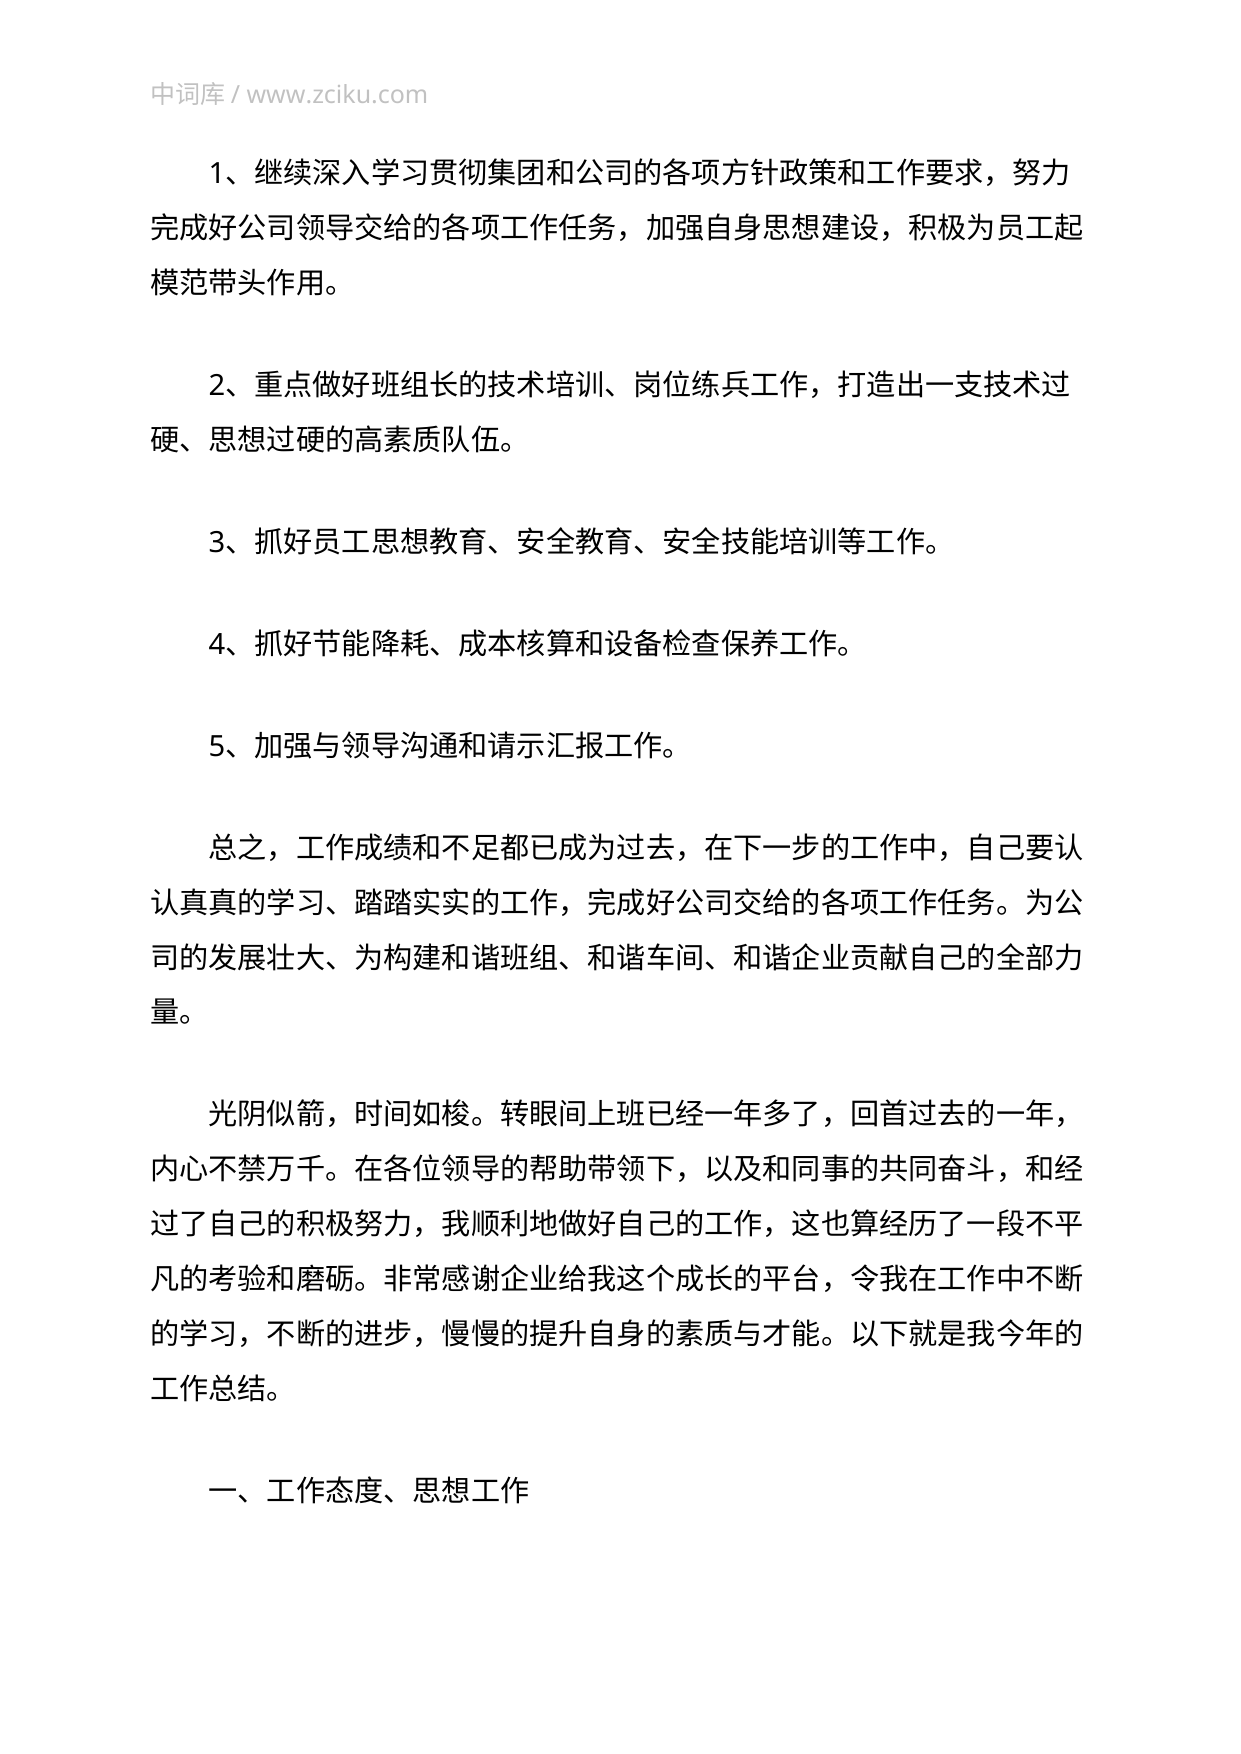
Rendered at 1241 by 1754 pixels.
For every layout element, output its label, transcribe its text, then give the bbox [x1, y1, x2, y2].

text 5、加强与领导沟通和请示汇报工作。 [150, 722, 1090, 765]
text 3、抓好员工思想教育、安全教育、安全技能培训等工作。 [150, 518, 1090, 561]
text 4、抓好节能降耗、成本核算和设备检查保养工作。 [150, 620, 1090, 663]
text 2、重点做好班组长的技术培训、岗位练兵工作，打造出一支技术过硬、思想过硬的高素质队伍。 [150, 362, 1090, 459]
text 1、继续深入学习贯彻集团和公司的各项方针政策和工作要求，努力完成好公司领导交给的各项工作任务，加强自身思想建设，积极为员工起模范带头作用。 [150, 150, 1090, 302]
text 总之，工作成绩和不足都已成为过去，在下一步的工作中，自己要认认真真的学习、踏踏实实的工作，完成好公司交给的各项工作任务。为公司的发展壮大、为构建和谐班组、和谐车间、和谐企业贡献自己的全部力量。 [150, 824, 1090, 1031]
text 光阴似箭，时间如梭。转眼间上班已经一年多了，回首过去的一年，内心不禁万千。在各位领导的帮助带领下，以及和同事的共同奋斗，和经过了自己的积极努力，我顺利地做好自己的工作，这也算经历了一段不平凡的考验和磨砺。非常感谢企业给我这个成长的平台，令我在工作中不断的学习，不断的进步，慢慢的提升自身的素质与才能。以下就是我今年的工作总结。 [150, 1091, 1090, 1408]
text 一、工作态度、思想工作 [150, 1467, 1090, 1509]
